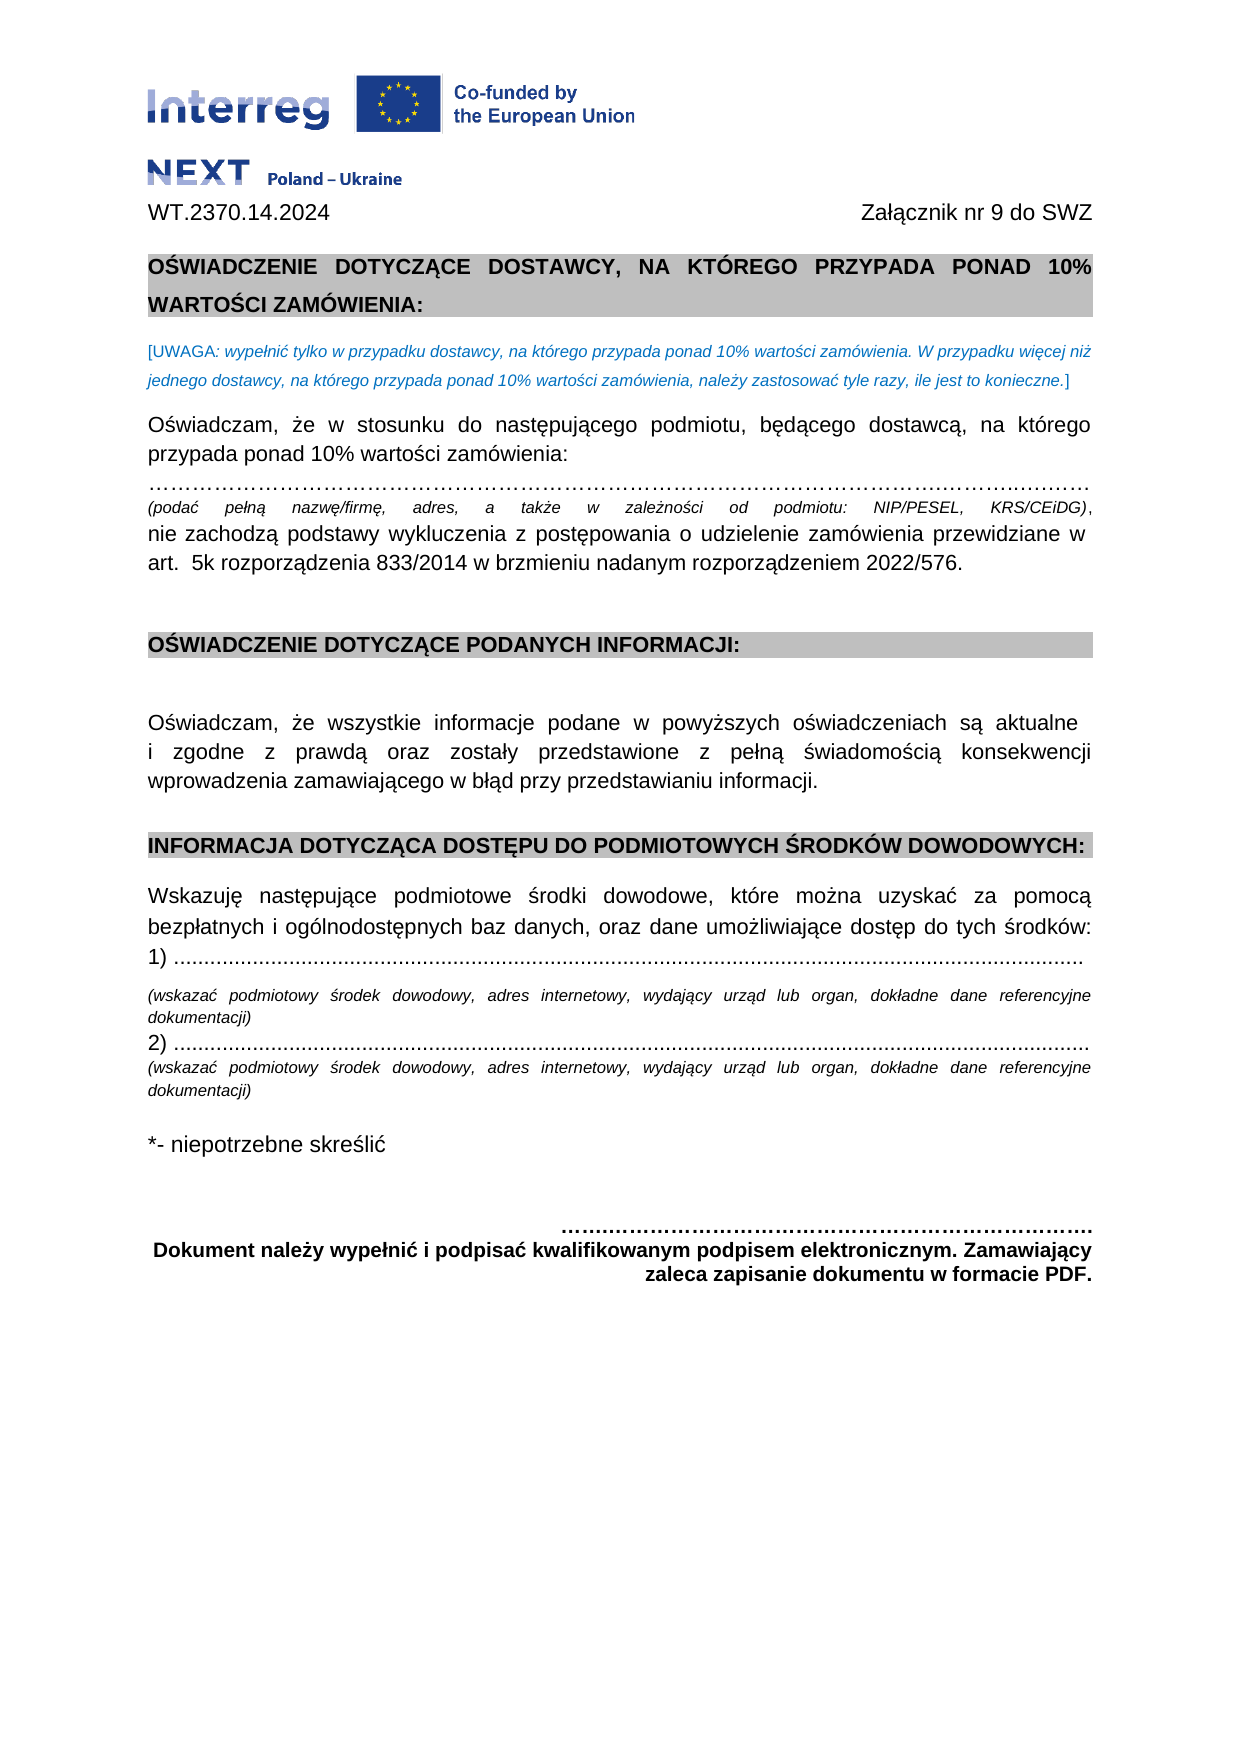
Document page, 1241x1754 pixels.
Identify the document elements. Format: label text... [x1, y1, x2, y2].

text OŚWIADCZENIE DOTYCZĄCE DOSTAWCY, NA KTÓREGO PRZYPADA PONAD 10% WARTOŚCI ZAMÓWIENIA: [148, 254, 1093, 317]
text Wskazuję następujące podmiotowe środki dowodowe, które można uzyskać za pomocą bezpłatnych i ogólnodostępnych baz danych, oraz dane umożliwiające dostęp do tych środków: 1) ...................................................................................................................................................... [148, 883, 1093, 969]
text Oświadczam, że wszystkie informacje podane w powyższych oświadczeniach są aktualne i zgodne z prawdą oraz zostały przedstawione z pełną świadomością konsekwencji wprowadzenia zamawiającego w błąd przy przedstawianiu informacji. [148, 710, 1093, 793]
text Dokument należy wypełnić i podpisać kwalifikowanym podpisem elektronicznym. Zamawiający zaleca zapisanie dokumentu w formacie PDF. [148, 1237, 1093, 1285]
picture [147, 73, 635, 200]
text …….……………………………………………………………. [148, 1213, 1093, 1237]
text (wskazać podmiotowy środek dowodowy, adres internetowy, wydający urząd lub organ, dokładne dane referencyjne dokumentacji) [148, 1058, 1093, 1099]
text (wskazać podmiotowy środek dowodowy, adres internetowy, wydający urząd lub organ, dokładne dane referencyjne dokumentacji) [148, 985, 1093, 1027]
text [UWAGA: wypełnić tylko w przypadku dostawcy, na którego przypada ponad 10% wartości zamówienia. W przypadku więcej niż jednego dostawcy, na którego przypada ponad 10% wartości zamówienia, należy zastosować tyle razy, ile jest to konieczne.] [148, 342, 1093, 390]
text Oświadczam, że w stosunku do następującego podmiotu, będącego dostawcą, na którego przypada ponad 10% wartości zamówienia: [148, 412, 1093, 466]
text OŚWIADCZENIE DOTYCZĄCE PODANYCH INFORMACJI: [148, 632, 1093, 658]
text *- niepotrzebne skreślić [148, 1131, 1093, 1157]
text ……………………………………………………………………………………………….………..….…… (podać pełną nazwę/firmę, adres, a także w zależności od podmiotu: NIP/PESEL, KRS/CEiDG), nie zachodzą podstawy wykluczenia z postępowania o udzielenie zamówienia przewidziane w art. 5k rozporządzenia 833/2014 w brzmieniu nadanym rozporządzeniem 2022/576. [148, 470, 1093, 575]
text 2) ....................................................................................................................................................... [148, 1029, 1093, 1054]
text INFORMACJA DOTYCZĄCA DOSTĘPU DO PODMIOTOWYCH ŚRODKÓW DOWODOWYCH: [148, 832, 1093, 858]
